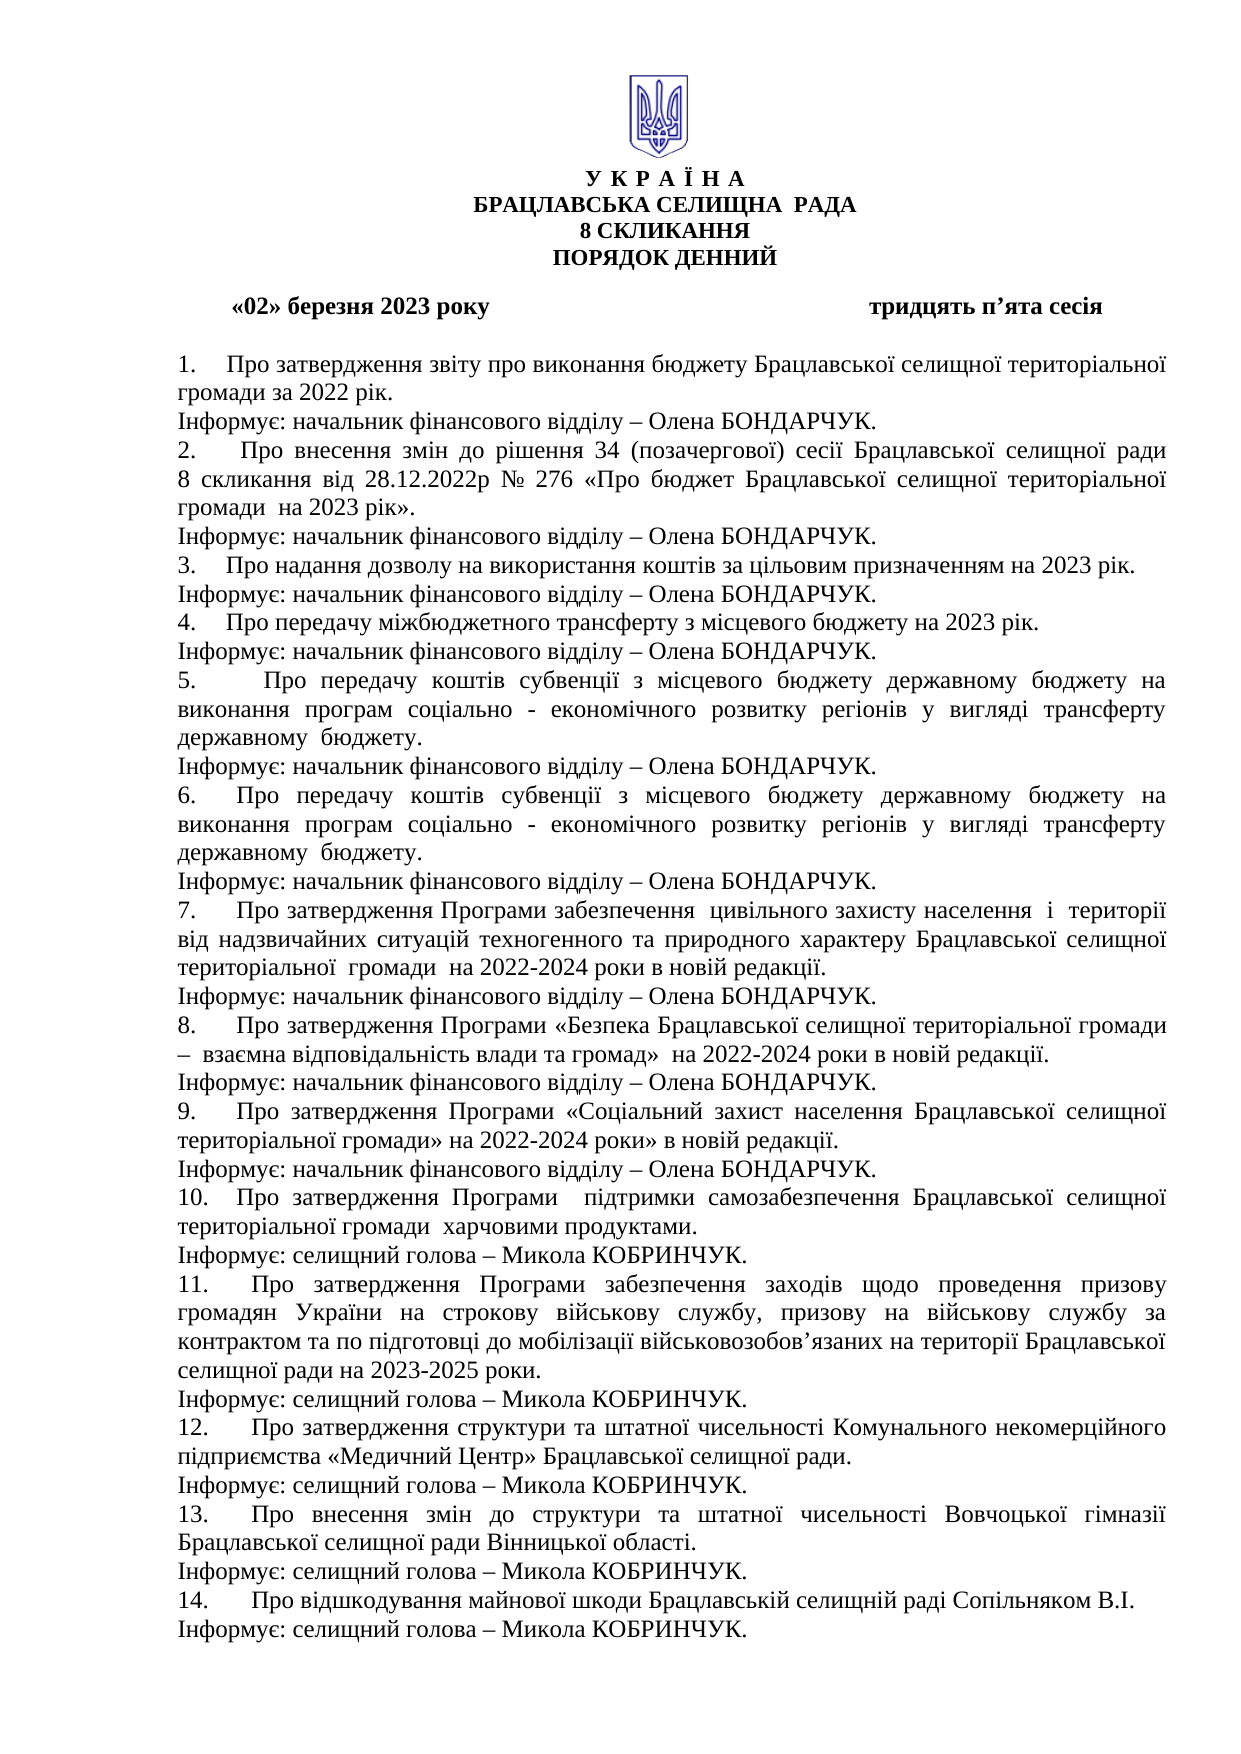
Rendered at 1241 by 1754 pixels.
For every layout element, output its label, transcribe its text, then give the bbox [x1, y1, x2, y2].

list Про передачу міжбюджетного трансферту з місцевого бюджету на 2023 рік. [177, 607, 1167, 636]
list Про передачу коштів субвенції з місцевого бюджету державному бюджету на виконання програм соціально - економічного розвитку регіонів у вигляді трансферту державному бюджету. [177, 780, 1167, 866]
list Про відшкодування майнової шкоди Брацлавській селищній раді Сопільняком В.І. [177, 1585, 1167, 1614]
list Про передачу коштів субвенції з місцевого бюджету державному бюджету на виконання програм соціально - економічного розвитку регіонів у вигляді трансферту державному бюджету. [177, 665, 1167, 751]
list Про затвердження Програми «Соціальний захист населення Брацлавської селищної територіальної громади» на 2022-2024 роки» в новій редакції. [177, 1096, 1167, 1154]
text Інформує: начальник фінансового відділу – Олена БОНДАРЧУК. [177, 636, 1167, 665]
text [177, 1556, 1167, 1585]
text ПОРЯДОК ДЕННИЙ [162, 244, 1167, 270]
list Про затвердження Програми забезпечення заходів щодо проведення призову громадян України на строкову військову службу, призову на військову службу за контрактом та по підготовці до мобілізації військовозобов’язаних на території Брацлавської селищної ради на 2023-2025 роки. [177, 1269, 1167, 1384]
text БРАЦЛАВСЬКА СЕЛИЩНА РАДА [162, 191, 1167, 218]
list Інформує: селищний голова – Микола КОБРИНЧУК. [177, 1470, 1167, 1499]
text Інформує: начальник фінансового відділу – Олена БОНДАРЧУК. [177, 1067, 1167, 1096]
list Про затвердження структури та штатної чисельності Комунального некомерційного підприємства «Медичний Центр» Брацлавської селищної ради. [177, 1412, 1167, 1470]
text Інформує: начальник фінансового відділу – Олена БОНДАРЧУК. [177, 981, 1167, 1010]
text Інформує: начальник фінансового відділу – Олена БОНДАРЧУК. [177, 866, 1167, 895]
list Про затвердження звіту про виконання бюджету Брацлавської селищної територіальної громади за 2022 рік. [177, 349, 1167, 406]
text Інформує: начальник фінансового відділу – Олена БОНДАРЧУК. [177, 521, 1167, 550]
list Про затвердження Програми «Безпека Брацлавської селищної територіальної громади – взаємна відповідальність влади та громад» на 2022-2024 роки в новій редакції. [177, 1010, 1167, 1067]
list Про внесення змін до рішення 34 (позачергової) сесії Брацлавської селищної ради 8 скликання від 28.12.2022р № 276 «Про бюджет Брацлавської селищної територіальної громади на 2023 рік». [177, 435, 1167, 521]
list Про надання дозволу на використання коштів за цільовим призначенням на 2023 рік. [177, 550, 1167, 579]
text Інформує: селищний голова – Микола КОБРИНЧУК. [177, 1240, 1167, 1269]
text УКРАЇНА [162, 165, 1167, 191]
list Про внесення змін до структури та штатної чисельності Вовчоцької гімназії Брацлавської селищної ради Вінницької області. [177, 1499, 1167, 1556]
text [177, 1614, 1167, 1642]
text Інформує: начальник фінансового відділу – Олена БОНДАРЧУК. [177, 579, 1167, 607]
list Про затвердження Програми підтримки самозабезпечення Брацлавської селищної територіальної громади харчовими продуктами. [177, 1182, 1167, 1240]
text «02» березня 2023 року тридцять п’ята сесія [162, 291, 1167, 320]
text Інформує: начальник фінансового відділу – Олена БОНДАРЧУК. [177, 751, 1167, 780]
text Інформує: начальник фінансового відділу – Олена БОНДАРЧУК. [177, 1154, 1167, 1182]
text 8 СКЛИКАННЯ [162, 218, 1167, 244]
text Інформує: селищний голова – Микола КОБРИНЧУК. [177, 1384, 1167, 1412]
list Інформує: начальник фінансового відділу – Олена БОНДАРЧУК. [177, 406, 1167, 435]
list Про затвердження Програми забезпечення цивільного захисту населення і території від надзвичайних ситуацій техногенного та природного характеру Брацлавської селищної територіальної громади на 2022-2024 роки в новій редакції. [177, 895, 1167, 981]
